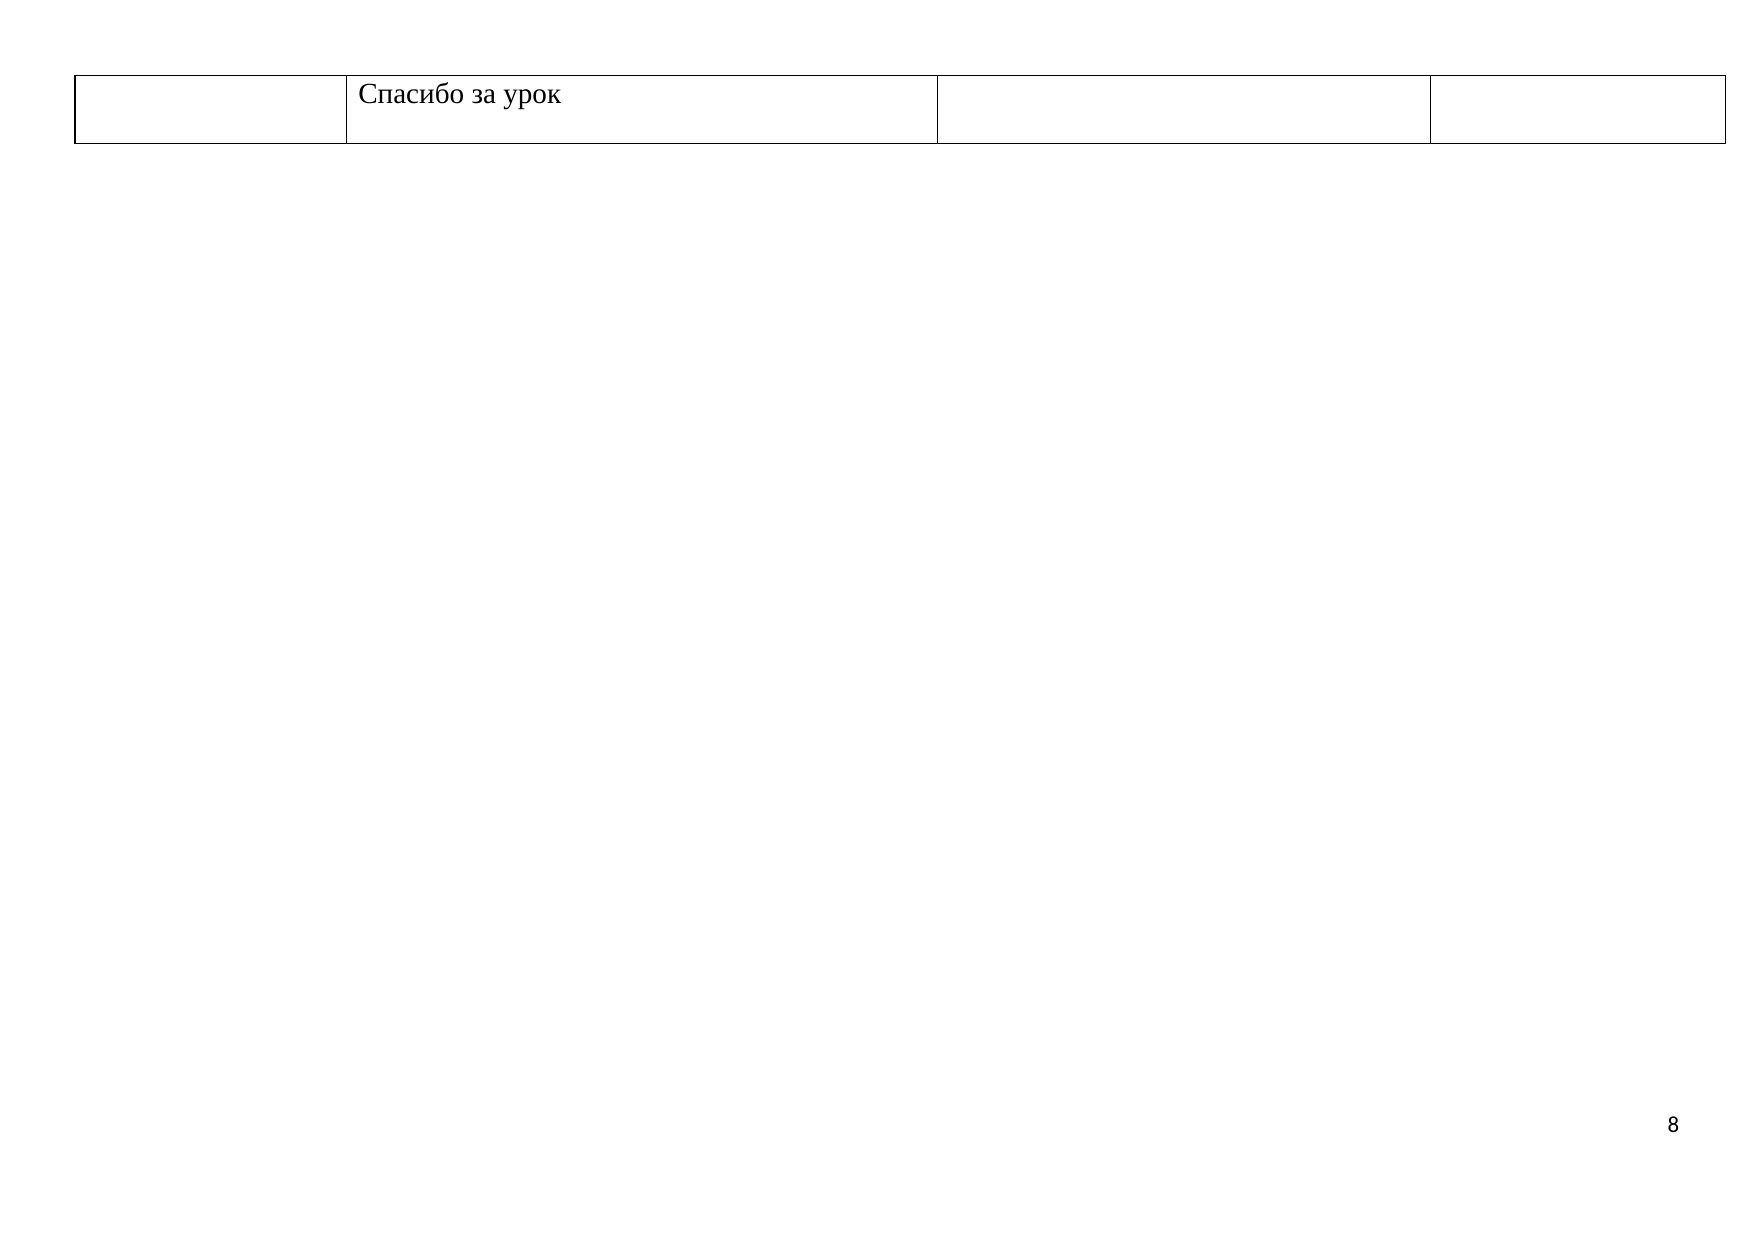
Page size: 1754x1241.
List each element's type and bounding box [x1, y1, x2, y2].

table_cell [347, 76, 937, 143]
table_cell [76, 76, 346, 143]
table_cell [1431, 76, 1725, 143]
table_cell [938, 76, 1430, 143]
